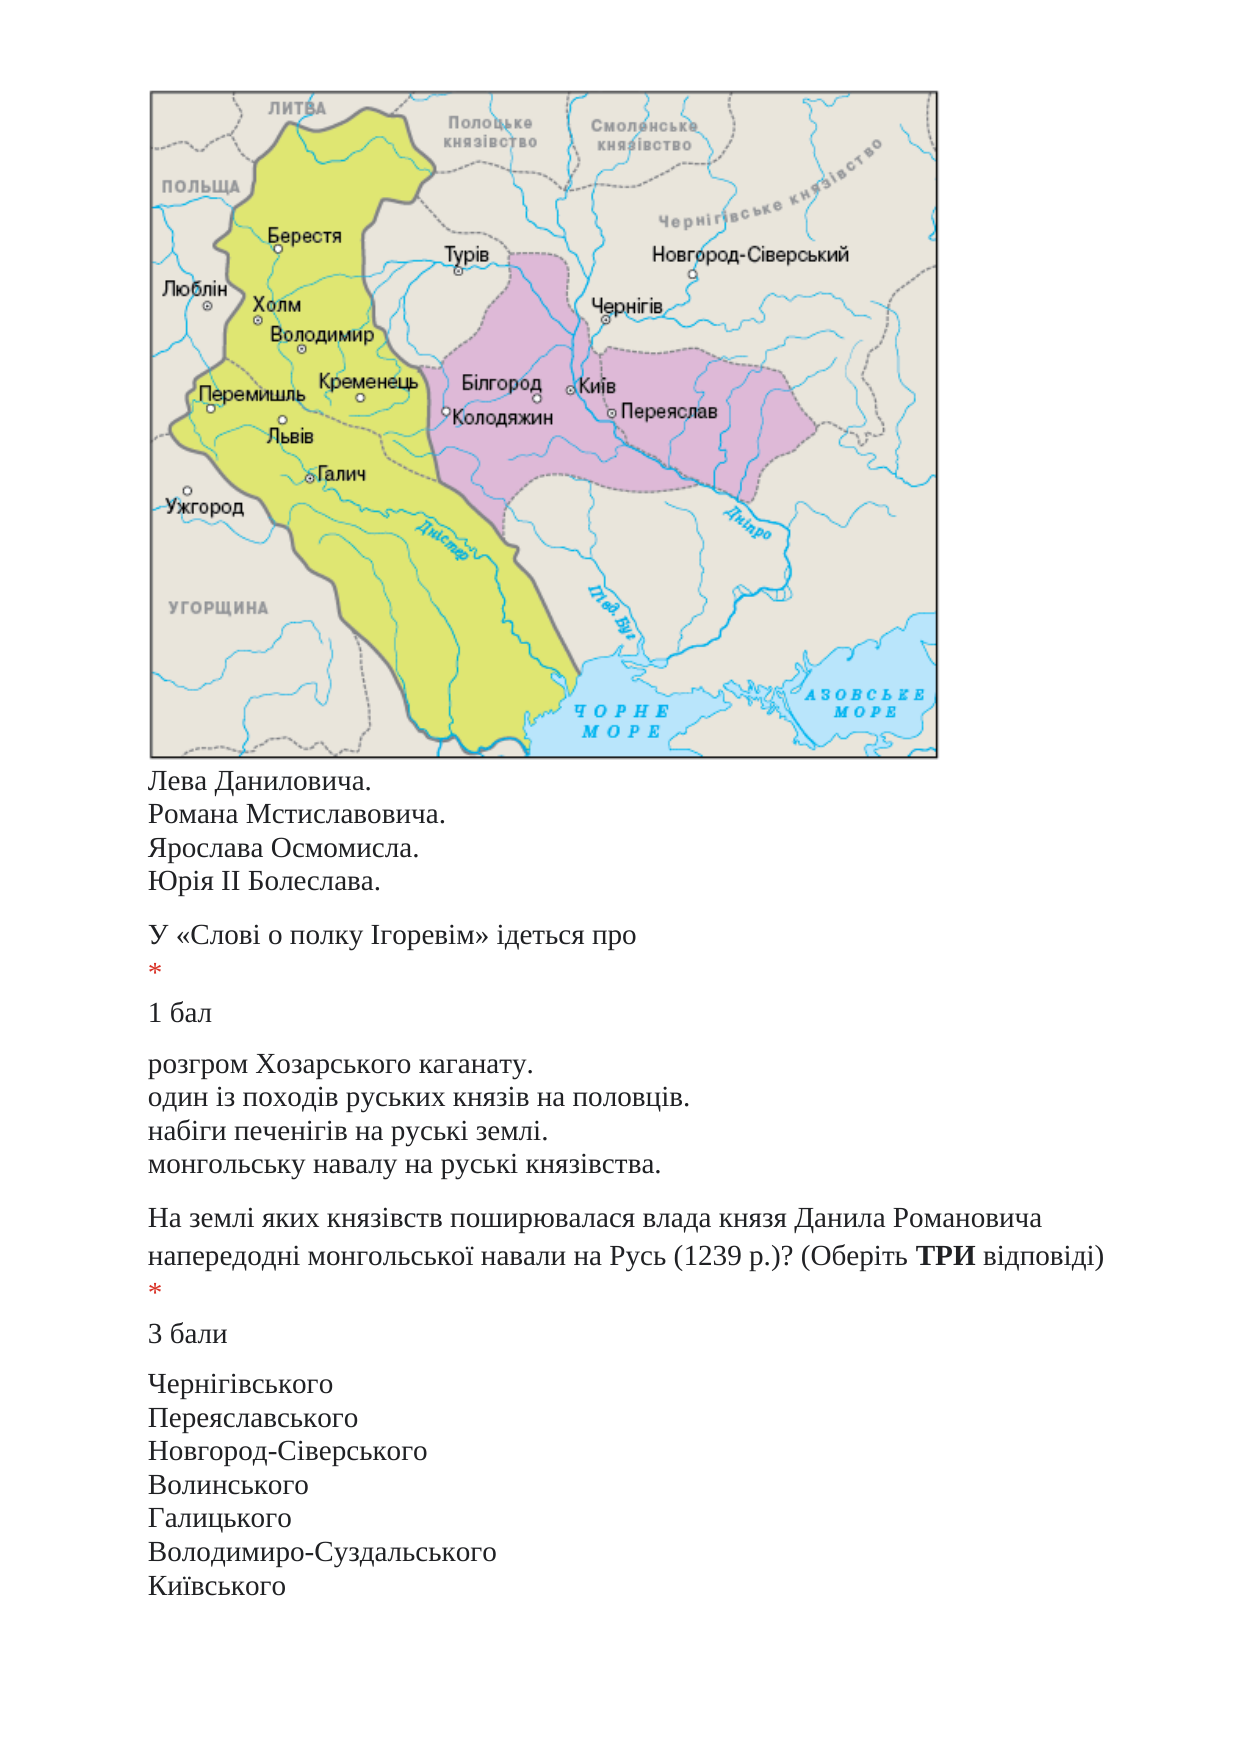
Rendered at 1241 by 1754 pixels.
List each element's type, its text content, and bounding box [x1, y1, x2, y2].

text Переяславського [148, 1400, 1152, 1433]
text Романа Мстиславовича. [148, 796, 1152, 830]
text розгром Хозарського каганату. [148, 1046, 1152, 1079]
text Галицького [148, 1501, 1152, 1534]
text Київського [148, 1568, 1152, 1601]
text набіги печенігів на руські землі. [148, 1113, 1152, 1146]
text Чернігівського [148, 1366, 1152, 1400]
text 3 бали [148, 1309, 1152, 1350]
text У «Слові о полку Ігоревім» ідеться про * [148, 913, 1152, 988]
text один із походів руських князів на половців. [148, 1079, 1152, 1113]
picture [147, 88, 943, 763]
text Новгород-Сіверського [148, 1433, 1152, 1467]
text Лева Даниловича. [148, 763, 1152, 796]
text монгольську навалу на руські князівства. [148, 1146, 1152, 1180]
text 1 бал [148, 988, 1152, 1029]
text Ярослава Осмомисла. [148, 830, 1152, 863]
text Юрія ІІ Болеслава. [148, 863, 1152, 897]
text Волинського [148, 1467, 1152, 1501]
text Володимиро-Суздальського [148, 1534, 1152, 1568]
text На землі яких князівств поширювалася влада князя Данила Романовича напередодні монгольської навали на Русь (1239 р.)? (Оберіть ТРИ відповіді) * [148, 1197, 1152, 1309]
